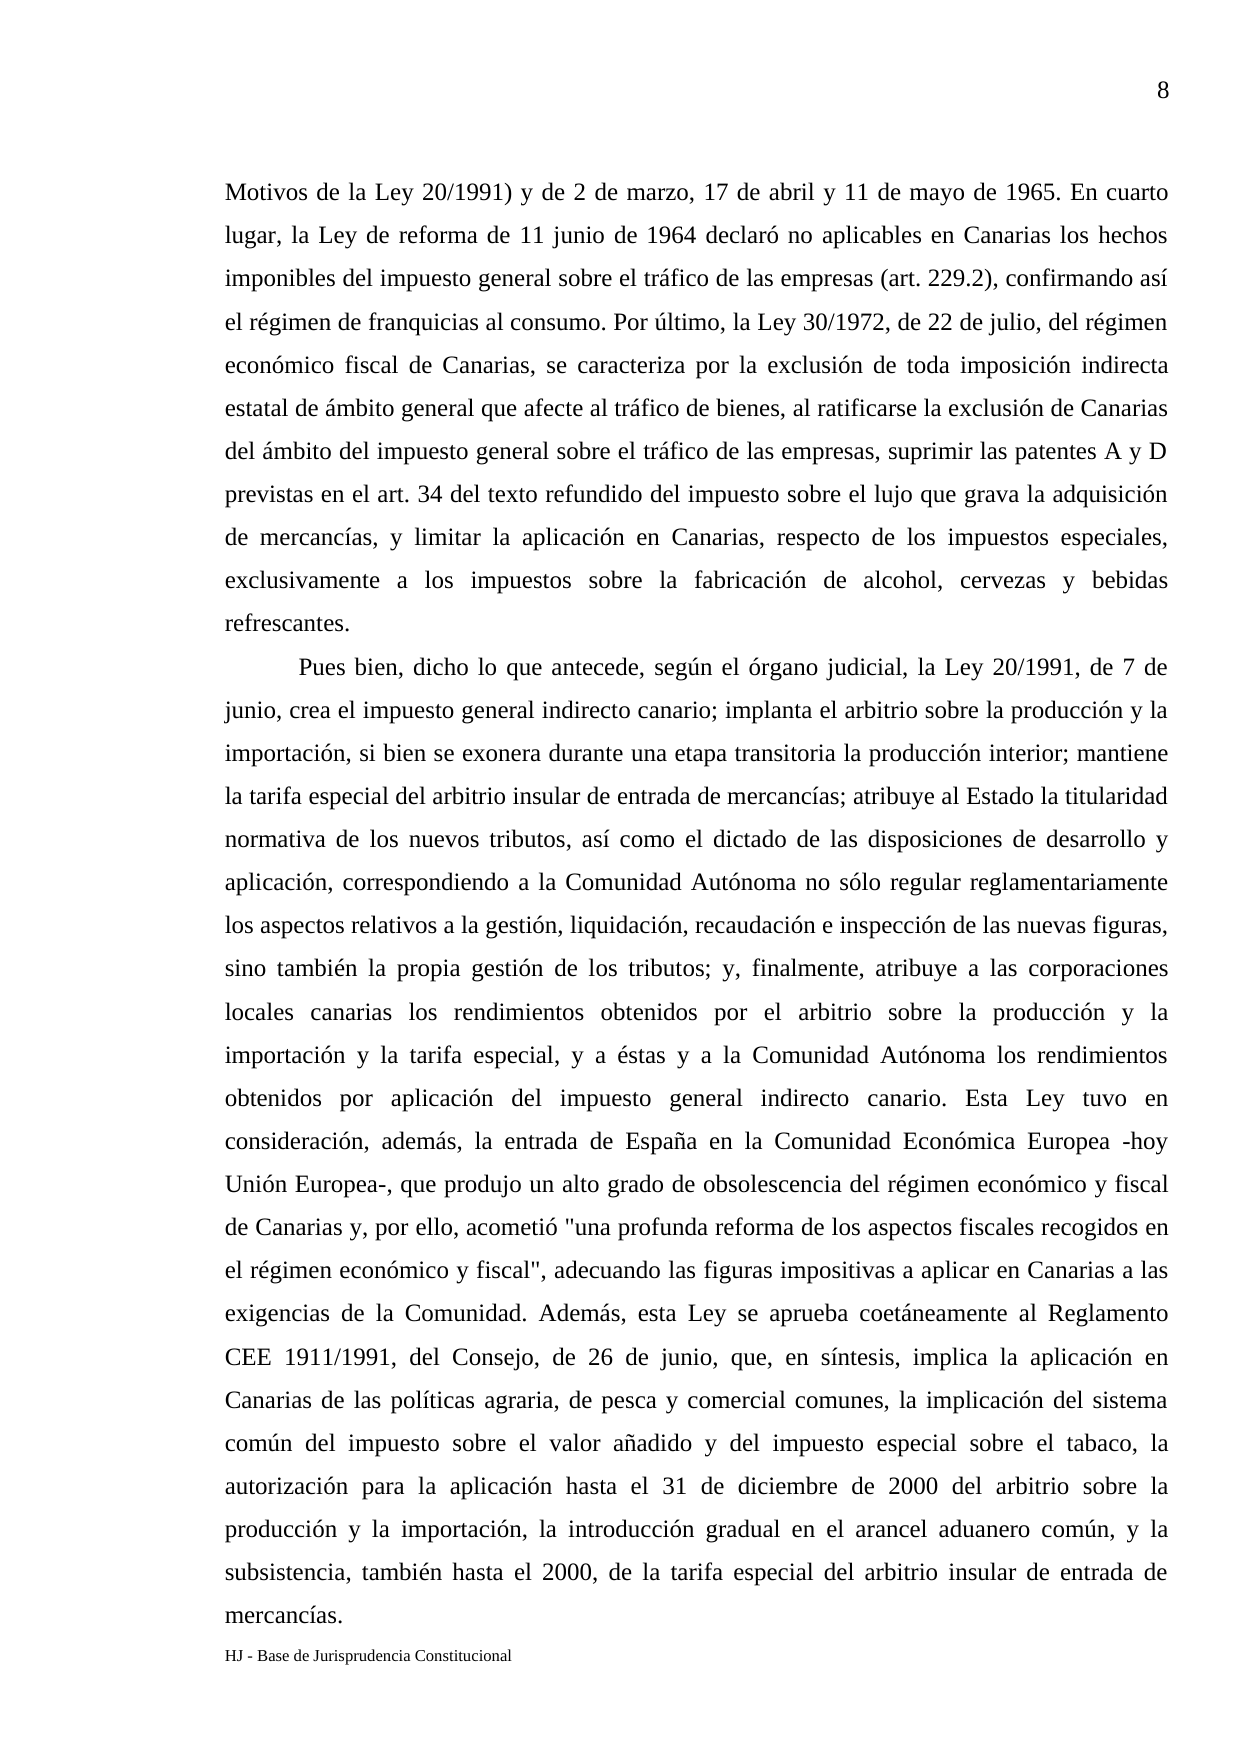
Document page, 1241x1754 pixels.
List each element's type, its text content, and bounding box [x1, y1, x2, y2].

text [224, 177, 1169, 637]
text Pues bien, dicho lo que antecede, según el órgano judicial, la Ley 20/1991, de 7 de junio, crea el impuesto general indirecto canario; implanta el arbitrio sobre la producción y la importación, si bien se exonera durante una etapa transitoria la producción interior; mantiene la tarifa especial del arbitrio insular de entrada de mercancías; atribuye al Estado la titularidad normativa de los nuevos tributos, así como el dictado de las disposiciones de desarrollo y aplicación, correspondiendo a la Comunidad Autónoma no sólo regular reglamentariamente los aspectos relativos a la gestión, liquidación, recaudación e inspección de las nuevas figuras, sino también la propia gestión de los tributos; y, finalmente, atribuye a las corporaciones locales canarias los rendimientos obtenidos por el arbitrio sobre la producción y la importación y la tarifa especial, y a éstas y a la Comunidad Autónoma los rendimientos obtenidos por aplicación del impuesto general indirecto canario. Esta Ley tuvo en consideración, además, la entrada de España en la Comunidad Económica Europea -hoy Unión Europea-, que produjo un alto grado de obsolescencia del régimen económico y fiscal de Canarias y, por ello, acometió "una profunda reforma de los aspectos fiscales recogidos en el régimen económico y fiscal", adecuando las figuras impositivas a aplicar en Canarias a las exigencias de la Comunidad. Además, esta Ley se aprueba coetáneamente al Reglamento CEE 1911/1991, del Consejo, de 26 de junio, que, en síntesis, implica la aplicación en Canarias de las políticas agraria, de pesca y comercial comunes, la implicación del sistema común del impuesto sobre el valor añadido y del impuesto especial sobre el tabaco, la autorización para la aplicación hasta el 31 de diciembre de 2000 del arbitrio sobre la producción y la importación, la introducción gradual en el arancel aduanero común, y la subsistencia, también hasta el 2000, de la tarifa especial del arbitrio insular de entrada de mercancías. [224, 652, 1169, 1629]
